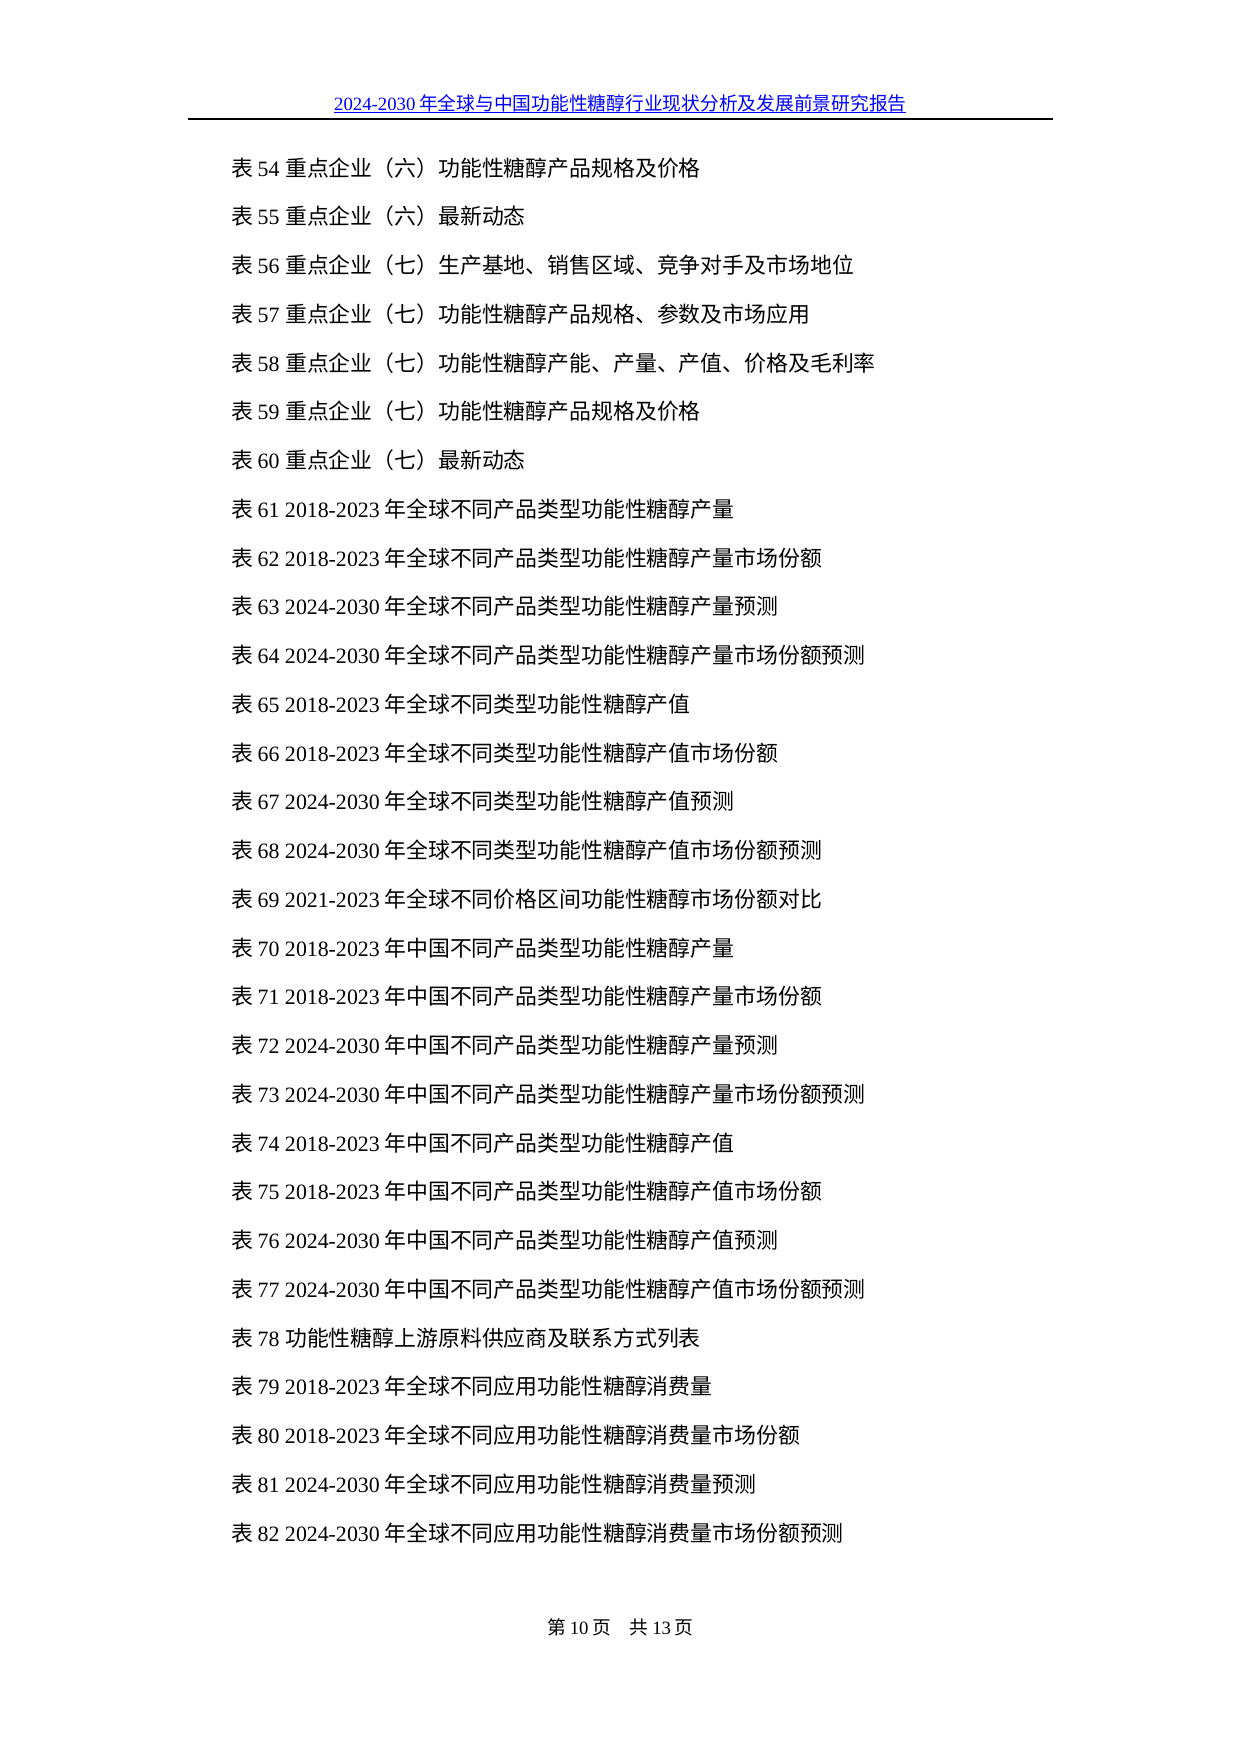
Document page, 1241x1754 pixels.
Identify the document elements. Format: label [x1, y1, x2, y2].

text [187, 150, 1053, 1548]
